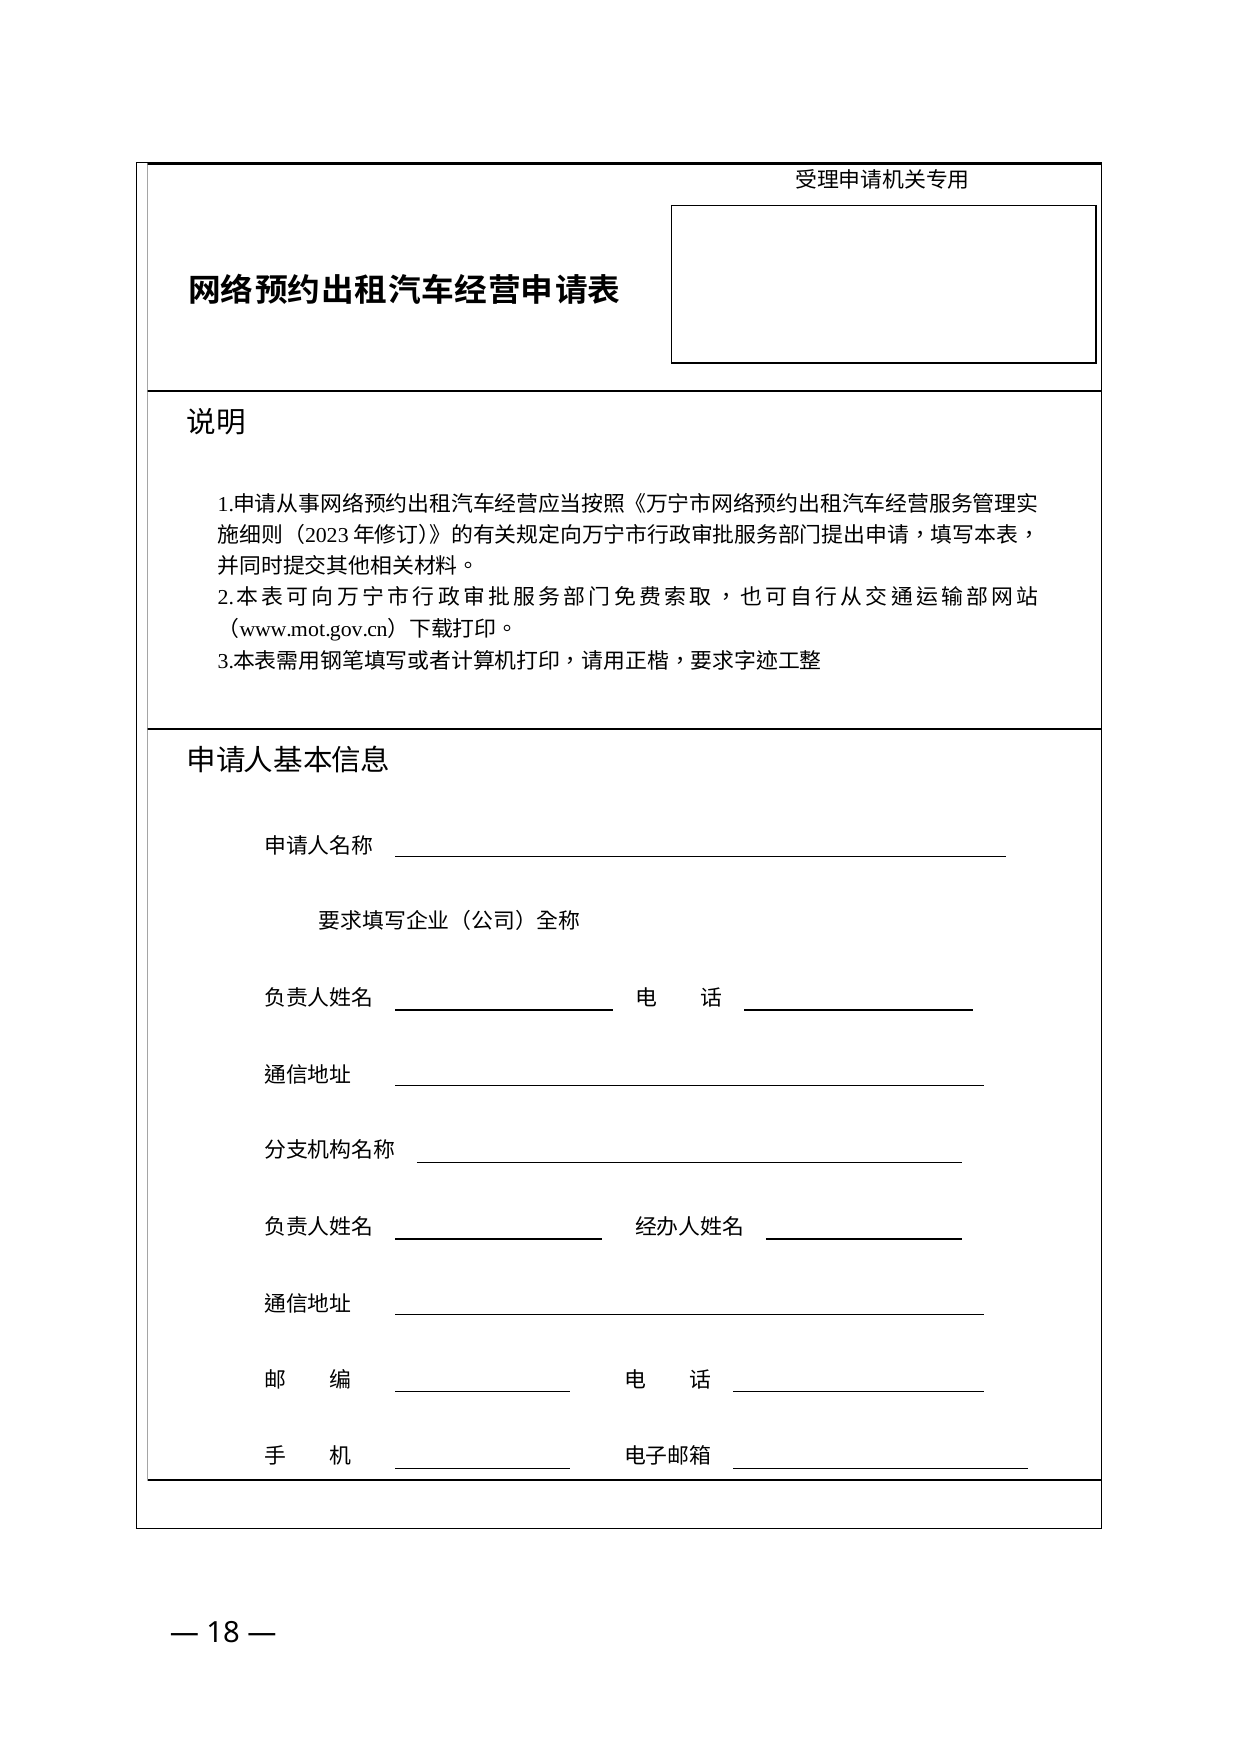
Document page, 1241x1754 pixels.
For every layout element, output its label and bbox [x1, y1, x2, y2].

table_header [137, 163, 1101, 1528]
